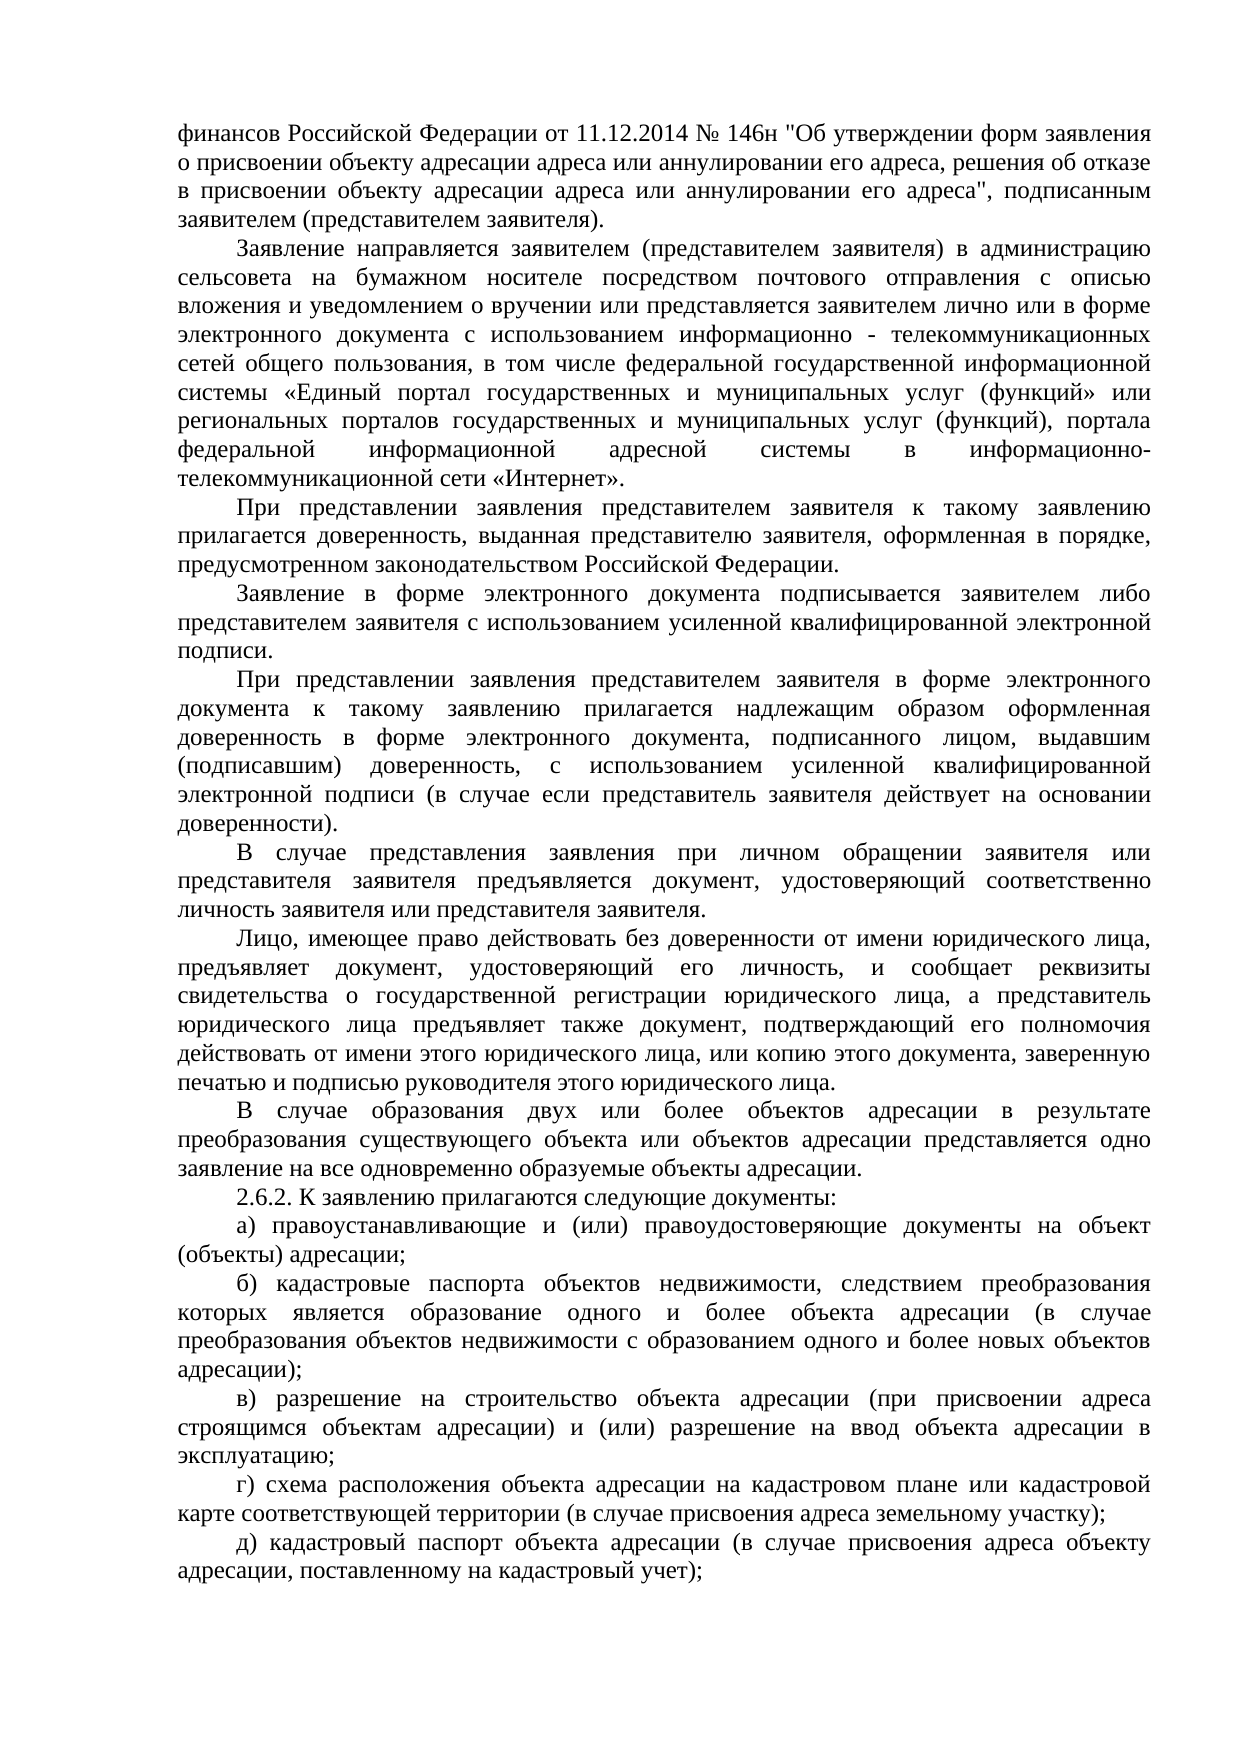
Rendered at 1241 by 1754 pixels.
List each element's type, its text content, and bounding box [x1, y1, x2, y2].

text а) правоустанавливающие и (или) правоудостоверяющие документы на объект (объекты) адресации; [177, 1211, 1152, 1268]
text Лицо, имеющее право действовать без доверенности от имени юридического лица, предъявляет документ, удостоверяющий его личность, и сообщает реквизиты свидетельства о государственной регистрации юридического лица, а представитель юридического лица предъявляет также документ, подтверждающий его полномочия действовать от имени этого юридического лица, или копию этого документа, заверенную печатью и подписью руководителя этого юридического лица. [177, 923, 1152, 1096]
text в) разрешение на строительство объекта адресации (при присвоении адреса строящимся объектам адресации) и (или) разрешение на ввод объекта адресации в эксплуатацию; [177, 1383, 1152, 1469]
text Заявление направляется заявителем (представителем заявителя) в администрацию сельсовета на бумажном носителе посредством почтового отправления с описью вложения и уведомлением о вручении или представляется заявителем лично или в форме электронного документа с использованием информационно - телекоммуникационных сетей общего пользования, в том числе федеральной государственной информационной системы «Единый портал государственных и муниципальных услуг (функций» или региональных порталов государственных и муниципальных услуг (функций), портала федеральной информационной адресной системы в информационно-телекоммуникационной сети «Интернет». [177, 233, 1152, 492]
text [177, 118, 1152, 233]
text Заявление в форме электронного документа подписывается заявителем либо представителем заявителя с использованием усиленной квалифицированной электронной подписи. [177, 578, 1152, 664]
text б) кадастровые паспорта объектов недвижимости, следствием преобразования которых является образование одного и более объекта адресации (в случае преобразования объектов недвижимости с образованием одного и более новых объектов адресации); [177, 1268, 1152, 1383]
text В случае представления заявления при личном обращении заявителя или представителя заявителя предъявляется документ, удостоверяющий соответственно личность заявителя или представителя заявителя. [177, 837, 1152, 923]
text д) кадастровый паспорт объекта адресации (в случае присвоения адреса объекту адресации, поставленному на кадастровый учет); [177, 1527, 1152, 1584]
text При представлении заявления представителем заявителя к такому заявлению прилагается доверенность, выданная представителю заявителя, оформленная в порядке, предусмотренном законодательством Российской Федерации. [177, 492, 1152, 578]
text 2.6.2. К заявлению прилагаются следующие документы: [177, 1182, 1152, 1211]
text В случае образования двух или более объектов адресации в результате преобразования существующего объекта или объектов адресации представляется одно заявление на все одновременно образуемые объекты адресации. [177, 1096, 1152, 1182]
text г) схема расположения объекта адресации на кадастровом плане или кадастровой карте соответствующей территории (в случае присвоения адреса земельному участку); [177, 1469, 1152, 1527]
text При представлении заявления представителем заявителя в форме электронного документа к такому заявлению прилагается надлежащим образом оформленная доверенность в форме электронного документа, подписанного лицом, выдавшим (подписавшим) доверенность, с использованием усиленной квалифицированной электронной подписи (в случае если представитель заявителя действует на основании доверенности). [177, 664, 1152, 837]
